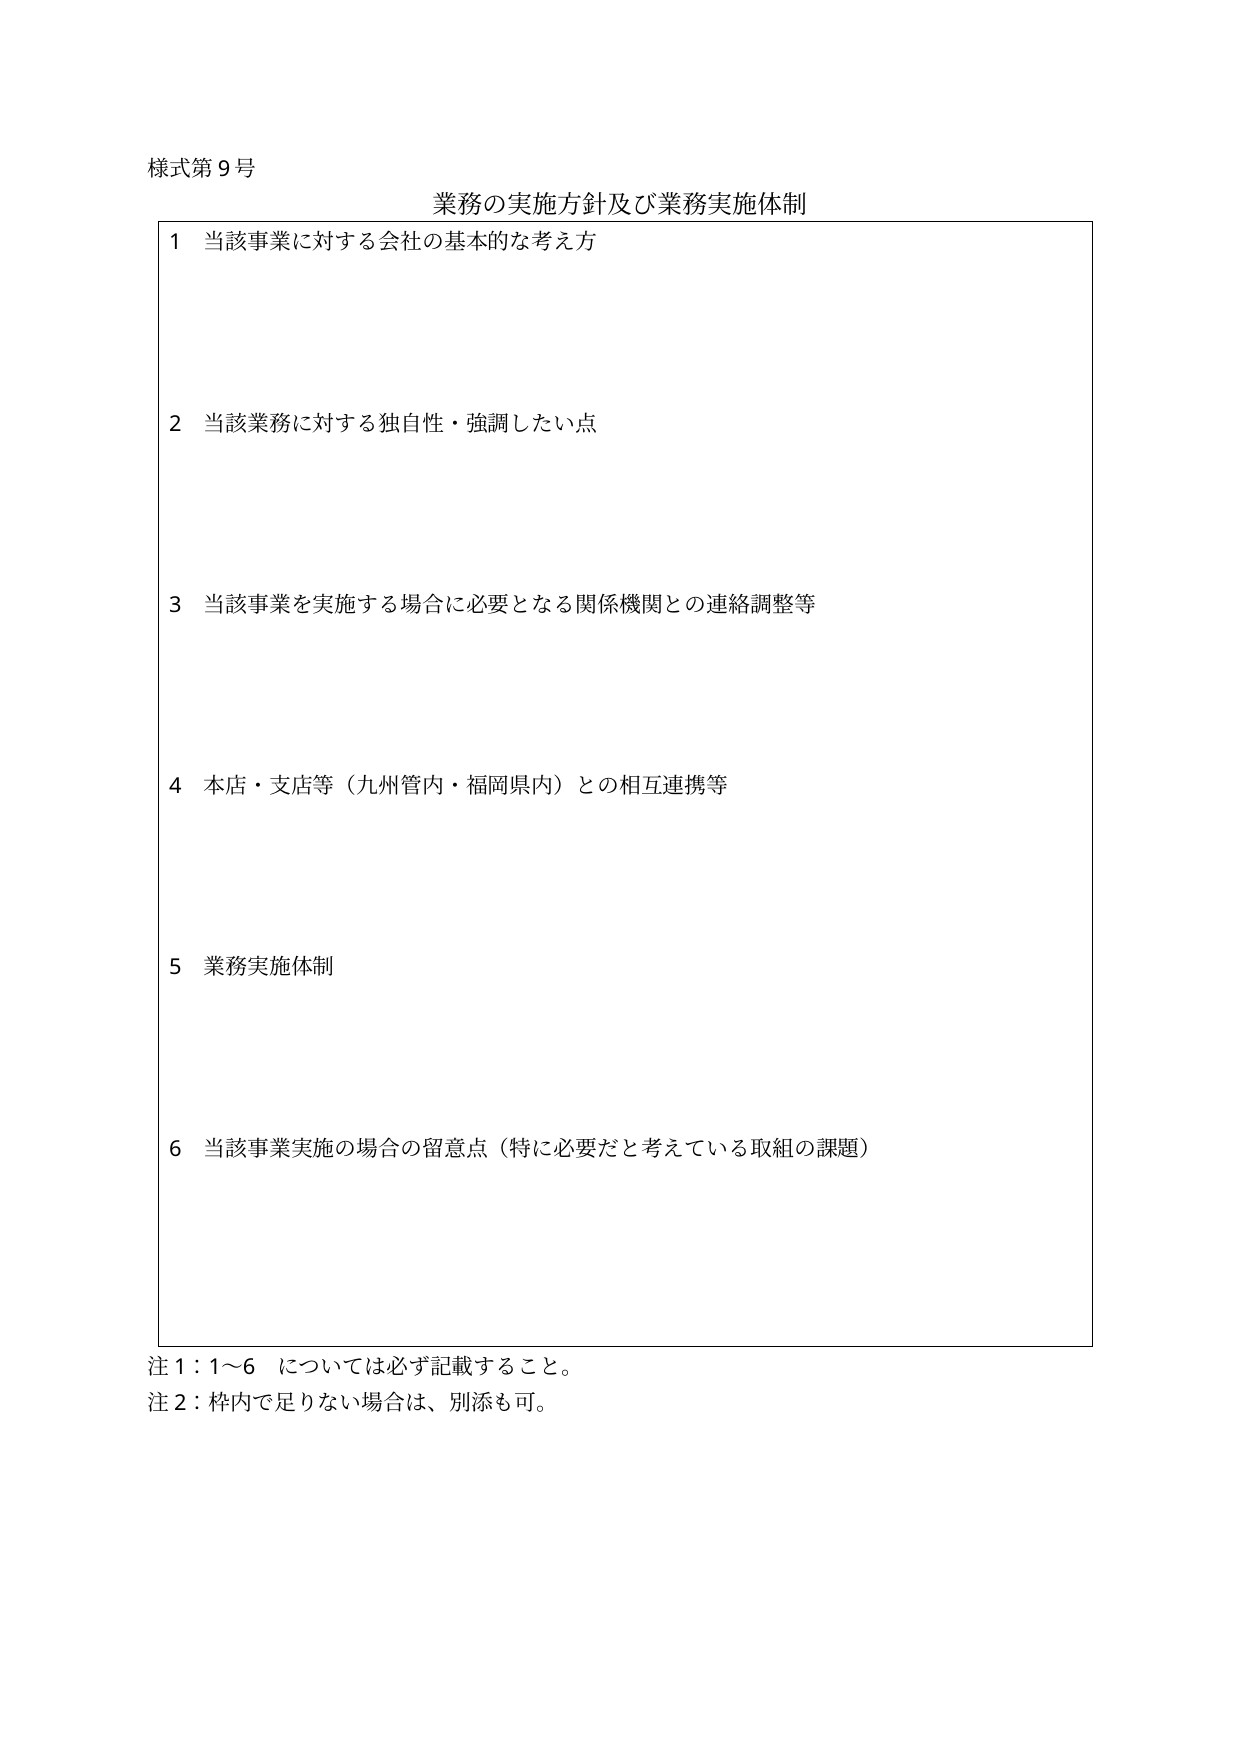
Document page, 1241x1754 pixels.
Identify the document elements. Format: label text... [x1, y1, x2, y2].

text 注2：枠内で足りない場合は、別添も可。 [148, 1383, 1092, 1419]
table_header 1 当該事業に対する会社の基本的な考え方 2 当該業務に対する独自性・強調したい点 3 当該事業を実施する場合に必要となる関係機関との連絡調整等 4 本店・支店等（九州管内・福岡県内）との相互連携等 5 業務実施体制 6 当該事業実施の場合の留意点（特に必要だと考えている取組の課題） [159, 222, 1092, 1346]
text 注1：1～6 については必ず記載すること。 [148, 1347, 1092, 1383]
text 様式第9号 [148, 149, 1092, 185]
text 業務の実施方針及び業務実施体制 [148, 185, 1092, 221]
